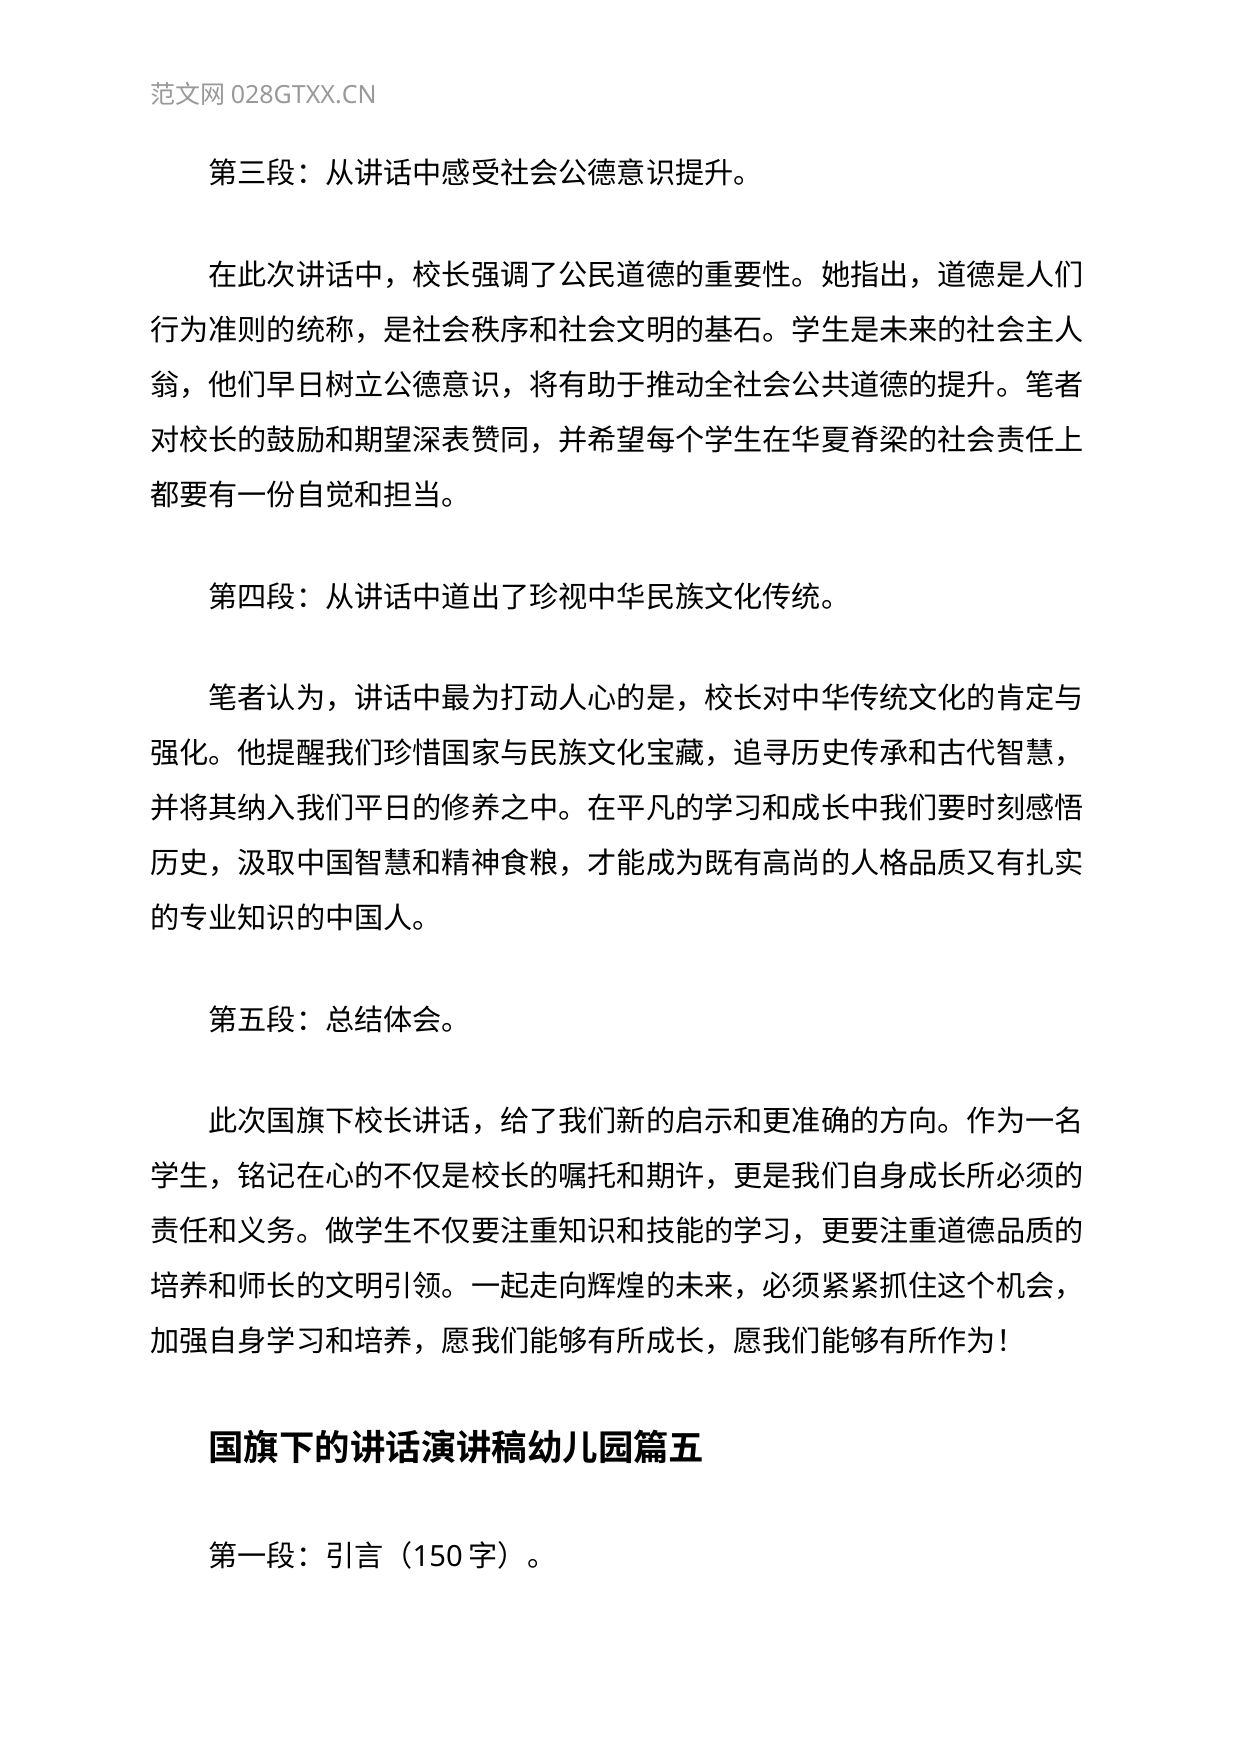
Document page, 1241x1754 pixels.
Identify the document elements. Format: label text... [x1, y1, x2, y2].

text 国旗下的讲话演讲稿幼儿园篇五 [150, 1419, 1090, 1471]
text 第三段：从讲话中感受社会公德意识提升。 [150, 150, 1090, 192]
text 第四段：从讲话中道出了珍视中华民族文化传统。 [150, 573, 1090, 615]
text 第一段：引言（150字）。 [150, 1533, 1090, 1575]
text 第五段：总结体会。 [150, 996, 1090, 1038]
text 在此次讲话中，校长强调了公民道德的重要性。她指出，道德是人们行为准则的统称，是社会秩序和社会文明的基石。学生是未来的社会主人翁，他们早日树立公德意识，将有助于推动全社会公共道德的提升。笔者对校长的鼓励和期望深表赞同，并希望每个学生在华夏脊梁的社会责任上都要有一份自觉和担当。 [150, 252, 1090, 514]
text 此次国旗下校长讲话，给了我们新的启示和更准确的方向。作为一名学生，铭记在心的不仅是校长的嘱托和期许，更是我们自身成长所必须的责任和义务。做学生不仅要注重知识和技能的学习，更要注重道德品质的培养和师长的文明引领。一起走向辉煌的未来，必须紧紧抓住这个机会，加强自身学习和培养，愿我们能够有所成长，愿我们能够有所作为！ [150, 1098, 1090, 1360]
text 笔者认为，讲话中最为打动人心的是，校长对中华传统文化的肯定与强化。他提醒我们珍惜国家与民族文化宝藏，追寻历史传承和古代智慧，并将其纳入我们平日的修养之中。在平凡的学习和成长中我们要时刻感悟历史，汲取中国智慧和精神食粮，才能成为既有高尚的人格品质又有扎实的专业知识的中国人。 [150, 675, 1090, 937]
